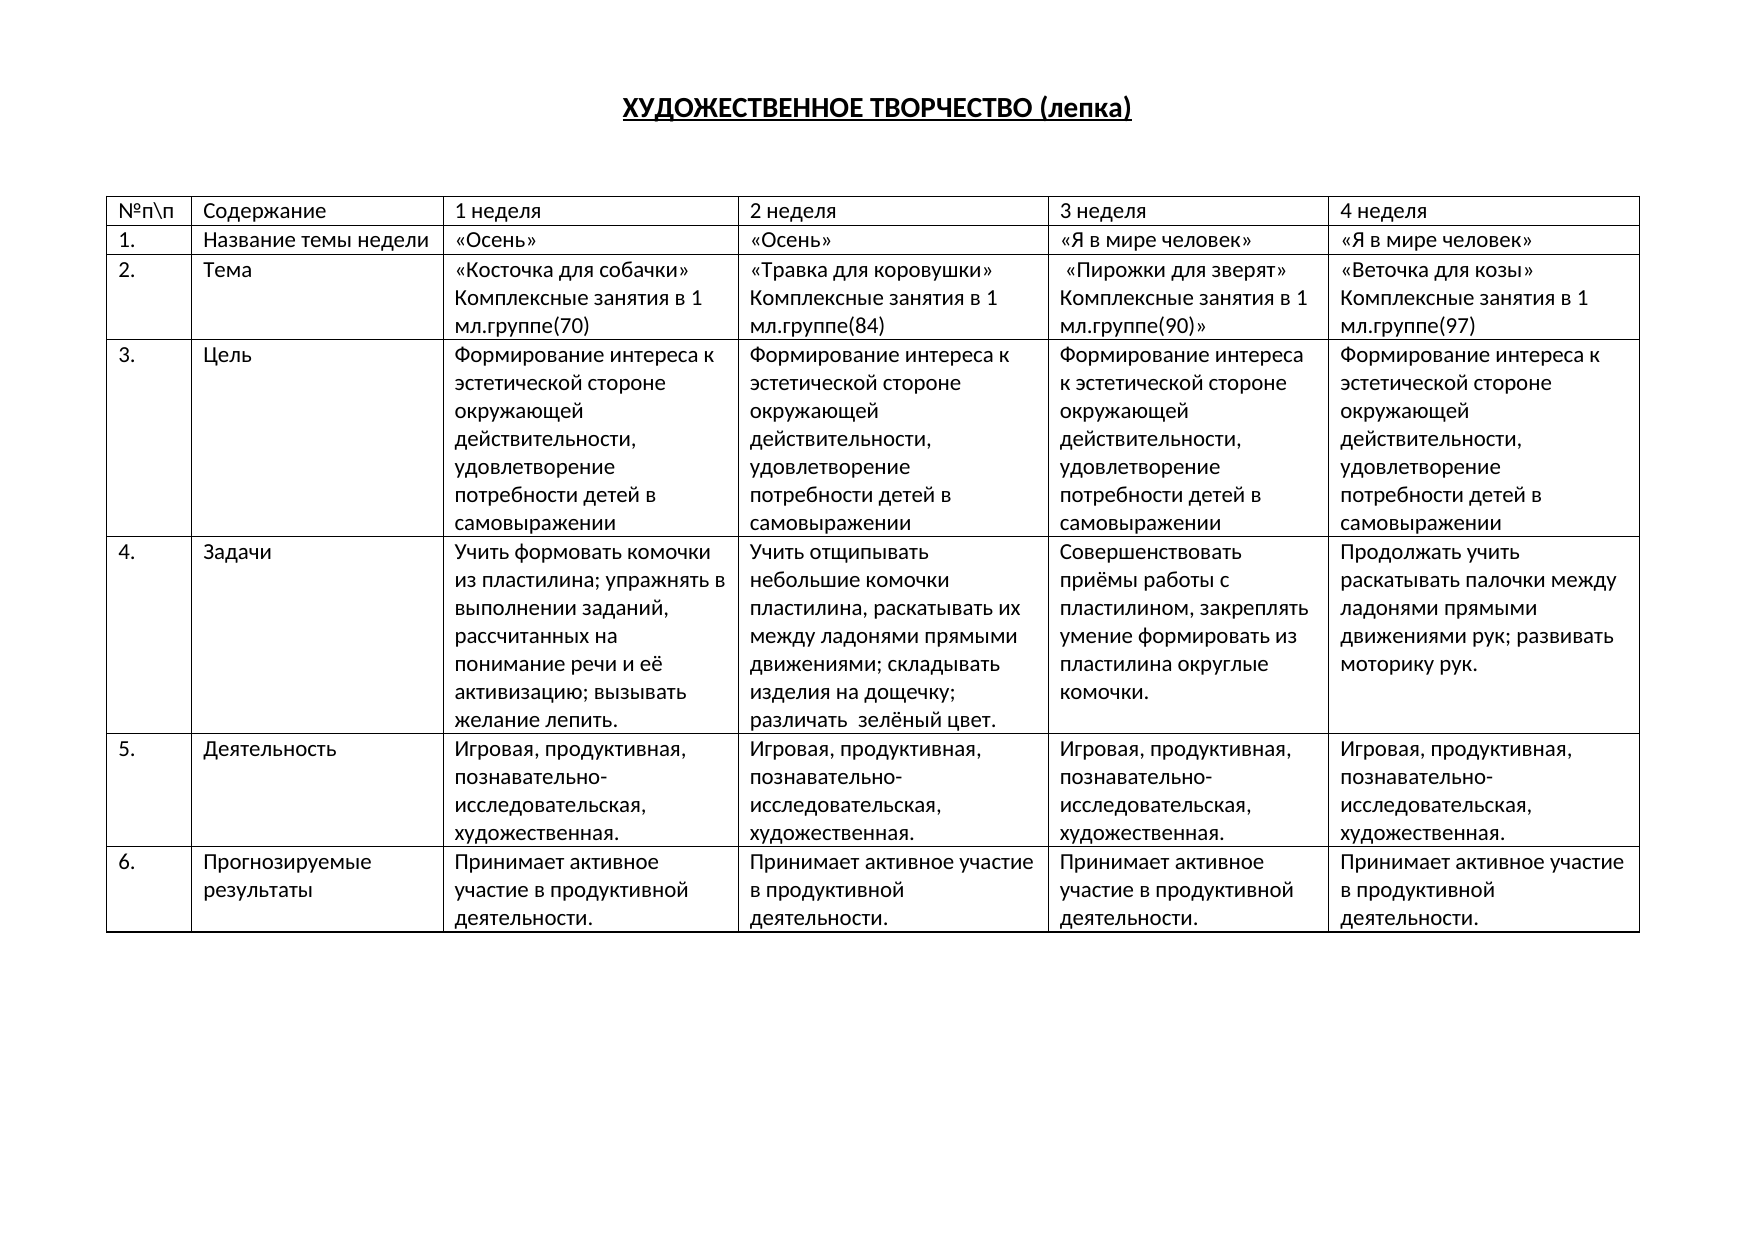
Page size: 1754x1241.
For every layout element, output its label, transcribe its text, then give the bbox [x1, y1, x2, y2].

table_cell Игровая, продуктивная, познавательно-исследовательская, художественная. [739, 734, 1048, 846]
table_header Содержание [192, 197, 443, 224]
table_cell «Я в мире человек» [1329, 226, 1639, 254]
table_header 2 неделя [739, 197, 1048, 224]
table_cell Принимает активное участие в продуктивной деятельности. [444, 847, 738, 931]
table_cell Формирование интереса к эстетической стороне окружающей действительности, удовлетворение потребности детей в самовыражении [739, 340, 1048, 536]
table_cell Принимает активное участие в продуктивной деятельности. [1049, 847, 1328, 931]
table_cell Продолжать учить раскатывать палочки между ладонями прямыми движениями рук; развивать моторику рук. [1329, 537, 1639, 733]
table_cell Задачи [192, 537, 443, 733]
table_cell «Осень» [444, 226, 738, 254]
table_cell Принимает активное участие в продуктивной деятельности. [739, 847, 1048, 931]
table_cell 5. [107, 734, 191, 846]
table_cell «Веточка для козы» Комплексные занятия в 1 мл.группе(97) [1329, 255, 1639, 339]
table_cell Прогнозируемые результаты [192, 847, 443, 931]
table_cell «Пирожки для зверят» Комплексные занятия в 1 мл.группе(90)» [1049, 255, 1328, 339]
table_cell 1. [107, 226, 191, 254]
table_cell Игровая, продуктивная, познавательно-исследовательская, художественная. [1329, 734, 1639, 846]
table_cell Принимает активное участие в продуктивной деятельности. [1329, 847, 1639, 931]
text ХУДОЖЕСТВЕННОЕ ТВОРЧЕСТВО (лепка) [118, 89, 1636, 124]
table_cell 4. [107, 537, 191, 733]
table_cell 3. [107, 340, 191, 536]
table_header 1 неделя [444, 197, 738, 224]
table_cell Название темы недели [192, 226, 443, 254]
table_cell Игровая, продуктивная, познавательно-исследовательская, художественная. [1049, 734, 1328, 846]
table_header 4 неделя [1329, 197, 1639, 224]
table_header 3 неделя [1049, 197, 1328, 224]
table_cell Формирование интереса к эстетической стороне окружающей действительности, удовлетворение потребности детей в самовыражении [1049, 340, 1328, 536]
table_cell «Осень» [739, 226, 1048, 254]
table_cell Учить формовать комочки из пластилина; упражнять в выполнении заданий, рассчитанных на понимание речи и её активизацию; вызывать желание лепить. [444, 537, 738, 733]
table_cell Совершенствовать приёмы работы с пластилином, закреплять умение формировать из пластилина округлые комочки. [1049, 537, 1328, 733]
table_cell «Косточка для собачки» Комплексные занятия в 1 мл.группе(70) [444, 255, 738, 339]
table_cell 2. [107, 255, 191, 339]
table_cell «Травка для коровушки» Комплексные занятия в 1 мл.группе(84) [739, 255, 1048, 339]
table_cell Учить отщипывать небольшие комочки пластилина, раскатывать их между ладонями прямыми движениями; складывать изделия на дощечку; различать зелёный цвет. [739, 537, 1048, 733]
table_cell Тема [192, 255, 443, 339]
table_cell Формирование интереса к эстетической стороне окружающей действительности, удовлетворение потребности детей в самовыражении [1329, 340, 1639, 536]
table_cell 6. [107, 847, 191, 931]
table_cell Деятельность [192, 734, 443, 846]
table_header №п\п [107, 197, 191, 224]
table_cell Формирование интереса к эстетической стороне окружающей действительности, удовлетворение потребности детей в самовыражении [444, 340, 738, 536]
table_cell «Я в мире человек» [1049, 226, 1328, 254]
table_cell Цель [192, 340, 443, 536]
table_cell Игровая, продуктивная, познавательно-исследовательская, художественная. [444, 734, 738, 846]
